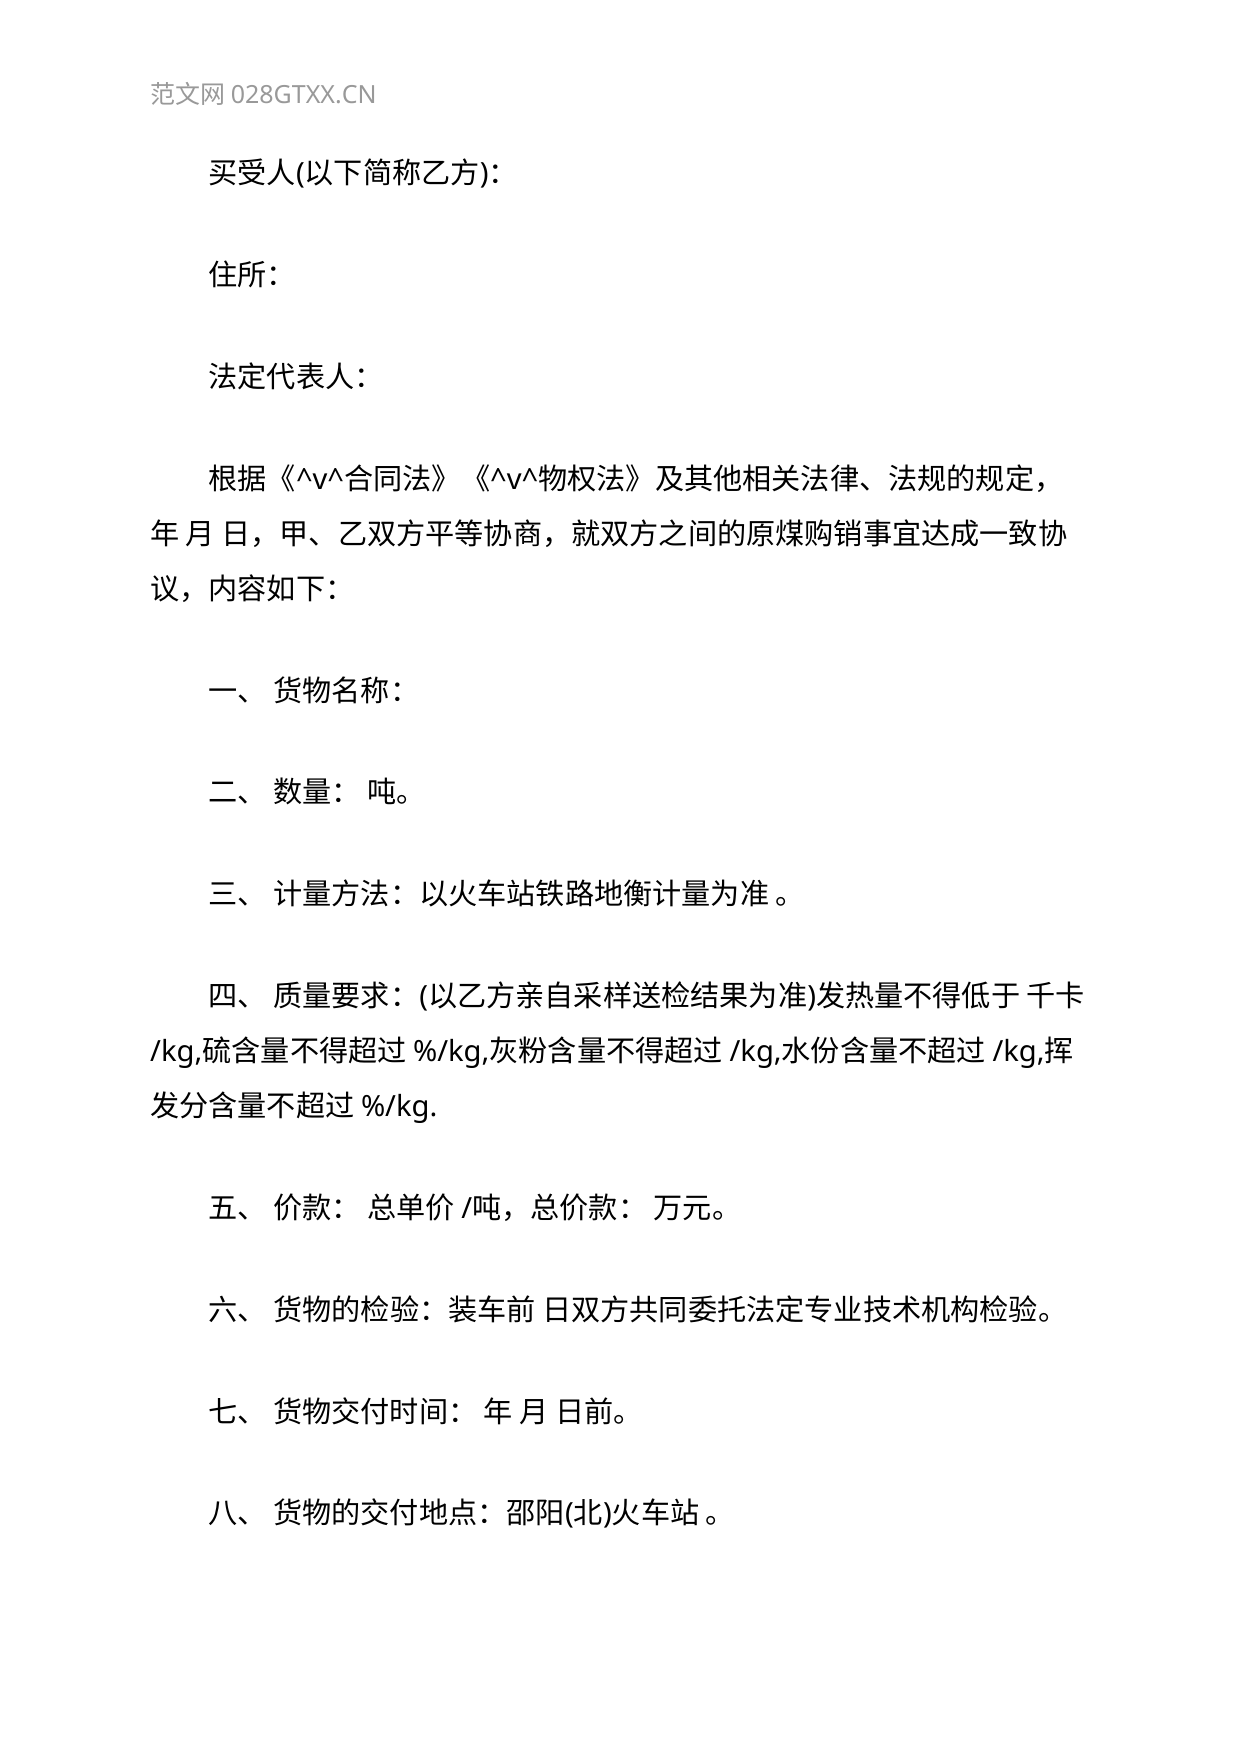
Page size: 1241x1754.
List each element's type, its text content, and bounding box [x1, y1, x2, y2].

text 二、 数量： 吨。 [150, 769, 1090, 811]
text 住所： [150, 252, 1090, 294]
text 六、 货物的检验：装车前 日双方共同委托法定专业技术机构检验。 [150, 1286, 1090, 1329]
text 八、 货物的交付地点：邵阳(北)火车站 。 [150, 1490, 1090, 1532]
text 根据《^v^合同法》《^v^物权法》及其他相关法律、法规的规定， 年 月 日，甲、乙双方平等协商，就双方之间的原煤购销事宜达成一致协议，内容如下： [150, 456, 1090, 608]
text 买受人(以下简称乙方)： [150, 150, 1090, 192]
text 五、 价款： 总单价 /吨，总价款： 万元。 [150, 1184, 1090, 1227]
text 三、 计量方法：以火车站铁路地衡计量为准 。 [150, 871, 1090, 913]
text 四、 质量要求：(以乙方亲自采样送检结果为准)发热量不得低于 千卡/kg,硫含量不得超过 %/kg,灰粉含量不得超过 /kg,水份含量不超过 /kg,挥发分含量不超过 %/kg. [150, 972, 1090, 1125]
text 法定代表人： [150, 354, 1090, 396]
text 一、 货物名称： [150, 667, 1090, 709]
text 七、 货物交付时间： 年 月 日前。 [150, 1388, 1090, 1431]
